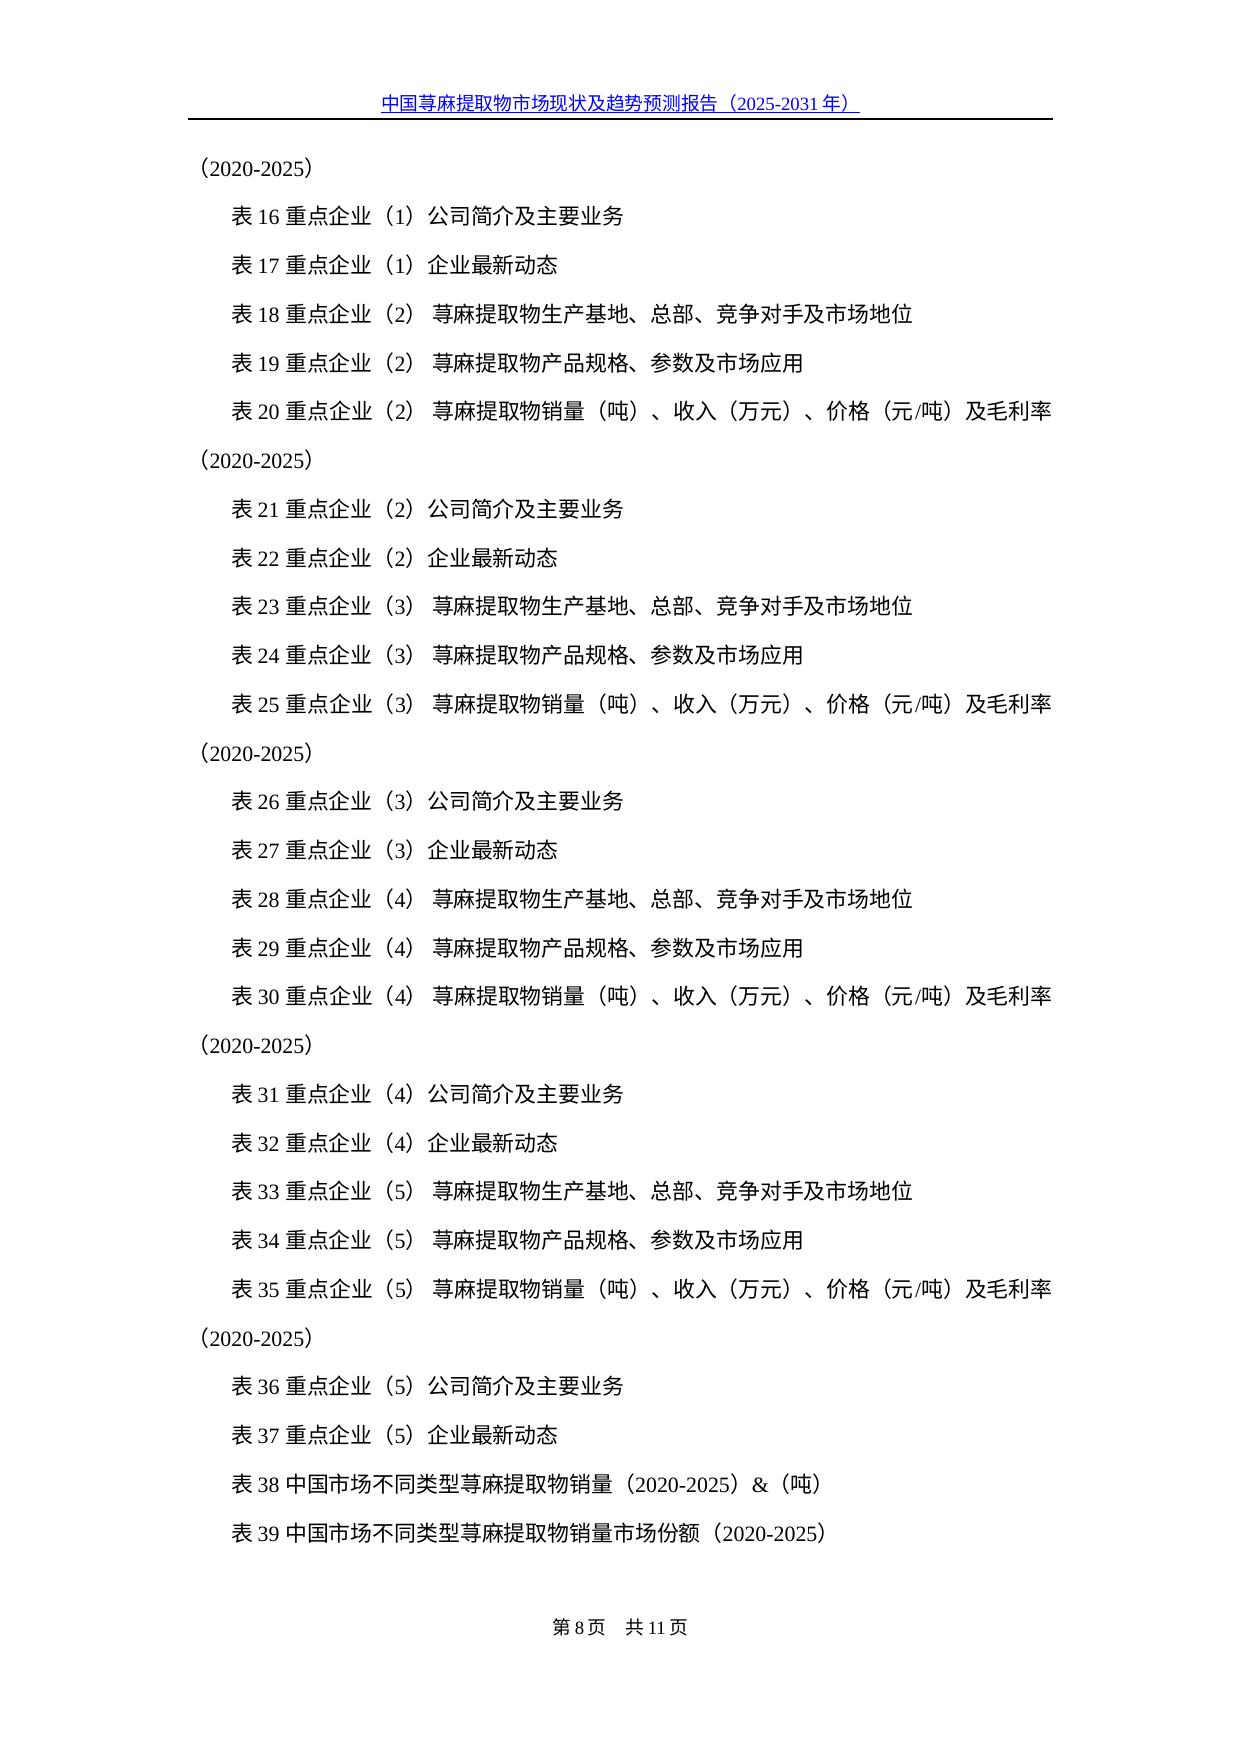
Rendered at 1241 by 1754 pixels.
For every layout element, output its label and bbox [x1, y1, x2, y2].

text [187, 150, 1053, 1548]
